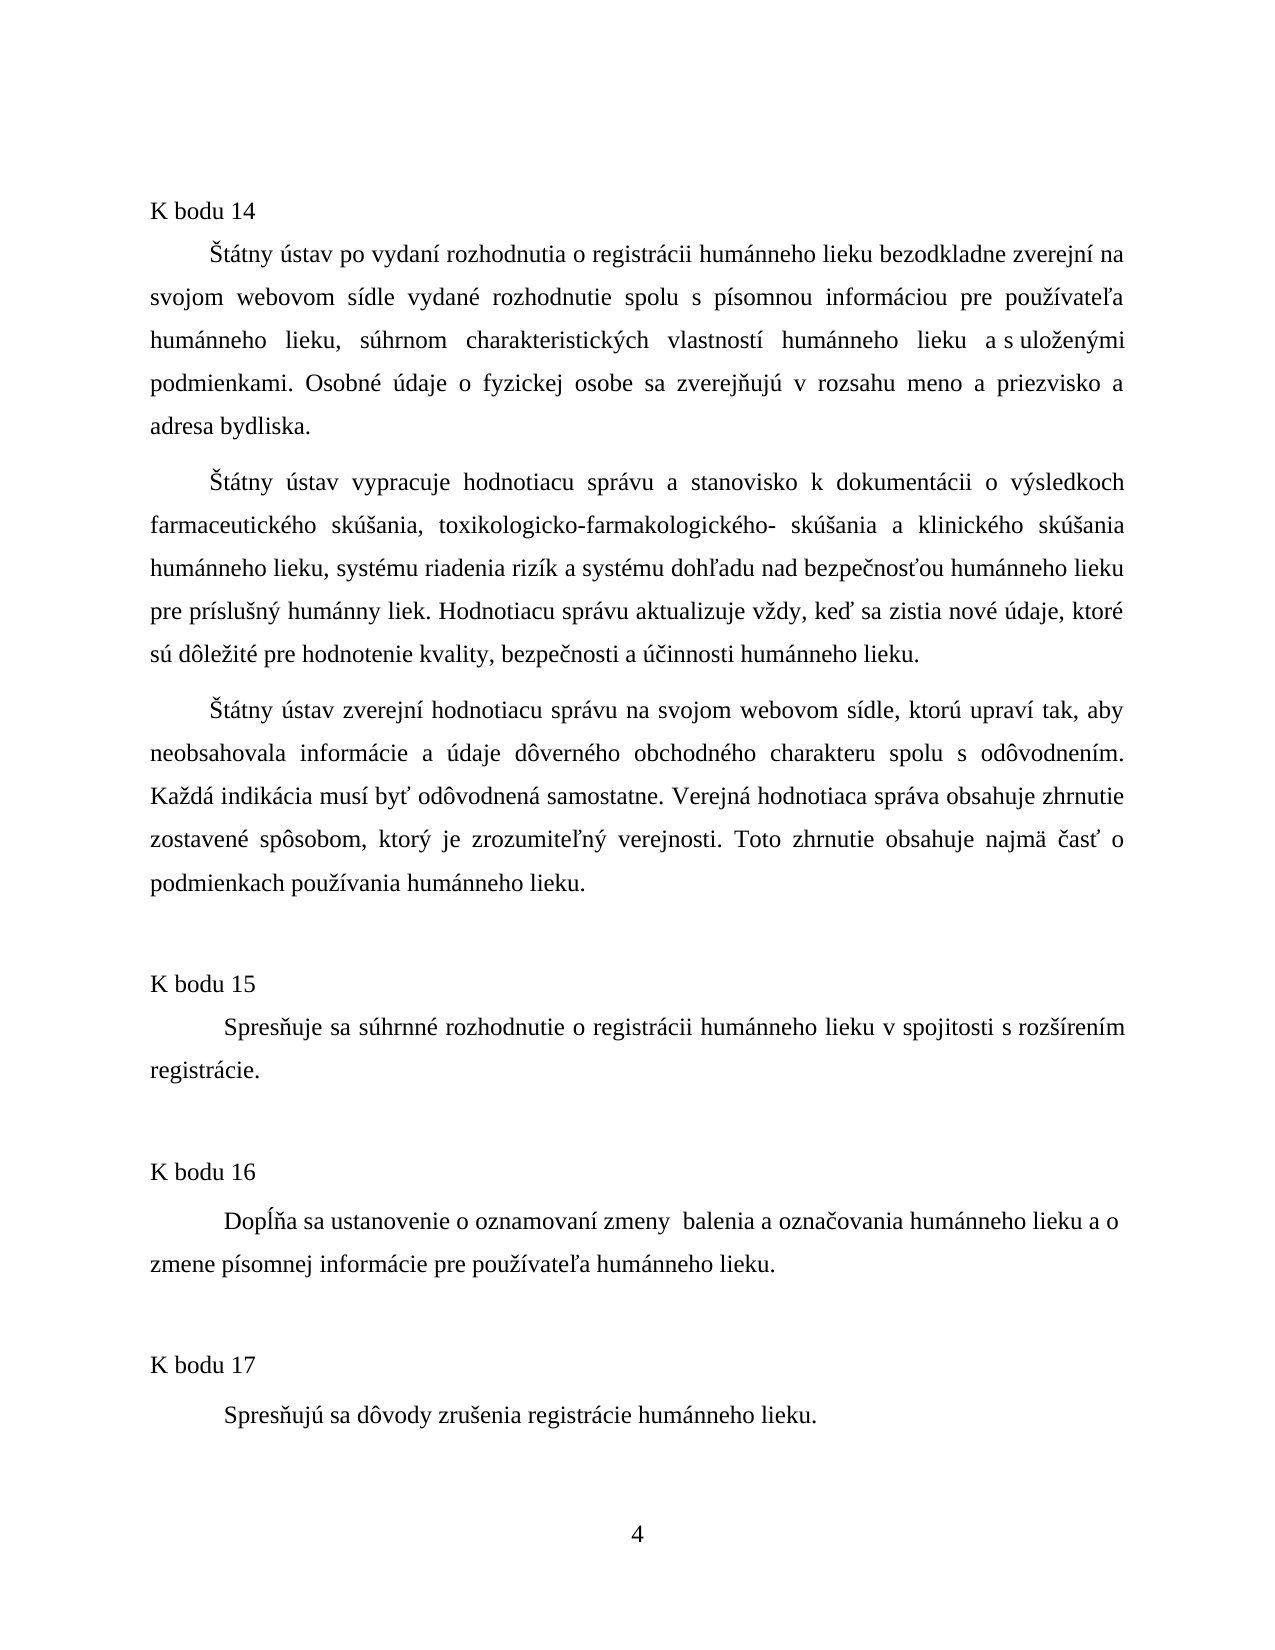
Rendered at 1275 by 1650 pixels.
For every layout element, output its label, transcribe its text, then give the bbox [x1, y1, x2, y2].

text K bodu 17 [150, 1350, 1125, 1379]
text Štátny ústav vypracuje hodnotiacu správu a stanovisko k dokumentácii o výsledkoch farmaceutického skúšania, toxikologicko-farmakologického- skúšania a klinického skúšania humánneho lieku, systému riadenia rizík a systému dohľadu nad bezpečnosťou humánneho lieku pre príslušný humánny liek. Hodnotiacu správu aktualizuje vždy, keď sa zistia nové údaje, ktoré sú dôležité pre hodnotenie kvality, bezpečnosti a účinnosti humánneho lieku. [150, 467, 1125, 668]
text Štátny ústav po vydaní rozhodnutia o registrácii humánneho lieku bezodkladne zverejní na svojom webovom sídle vydané rozhodnutie spolu s písomnou informáciou pre používateľa humánneho lieku, súhrnom charakteristických vlastností humánneho lieku a s uloženými podmienkami. Osobné údaje o fyzickej osobe sa zverejňujú v rozsahu meno a priezvisko a adresa bydliska. [150, 239, 1125, 440]
text Dopĺňa sa ustanovenie o oznamovaní zmeny balenia a označovania humánneho lieku a o zmene písomnej informácie pre používateľa humánneho lieku. [150, 1206, 1125, 1278]
text Spresňuje sa súhrnné rozhodnutie o registrácii humánneho lieku v spojitosti s rozšírením registrácie. [150, 1012, 1125, 1084]
text K bodu 14 [150, 196, 1125, 224]
text Štátny ústav zverejní hodnotiacu správu na svojom webovom sídle, ktorú upraví tak, aby neobsahovala informácie a údaje dôverného obchodného charakteru spolu s odôvodnením. Každá indikácia musí byť odôvodnená samostatne. Verejná hodnotiaca správa obsahuje zhrnutie zostavené spôsobom, ktorý je zrozumiteľný verejnosti. Toto zhrnutie obsahuje najmä časť o podmienkach používania humánneho lieku. [150, 695, 1125, 896]
text Spresňujú sa dôvody zrušenia registrácie humánneho lieku. [150, 1400, 1125, 1428]
text K bodu 16 [150, 1157, 1125, 1185]
text K bodu 15 [150, 969, 1125, 998]
